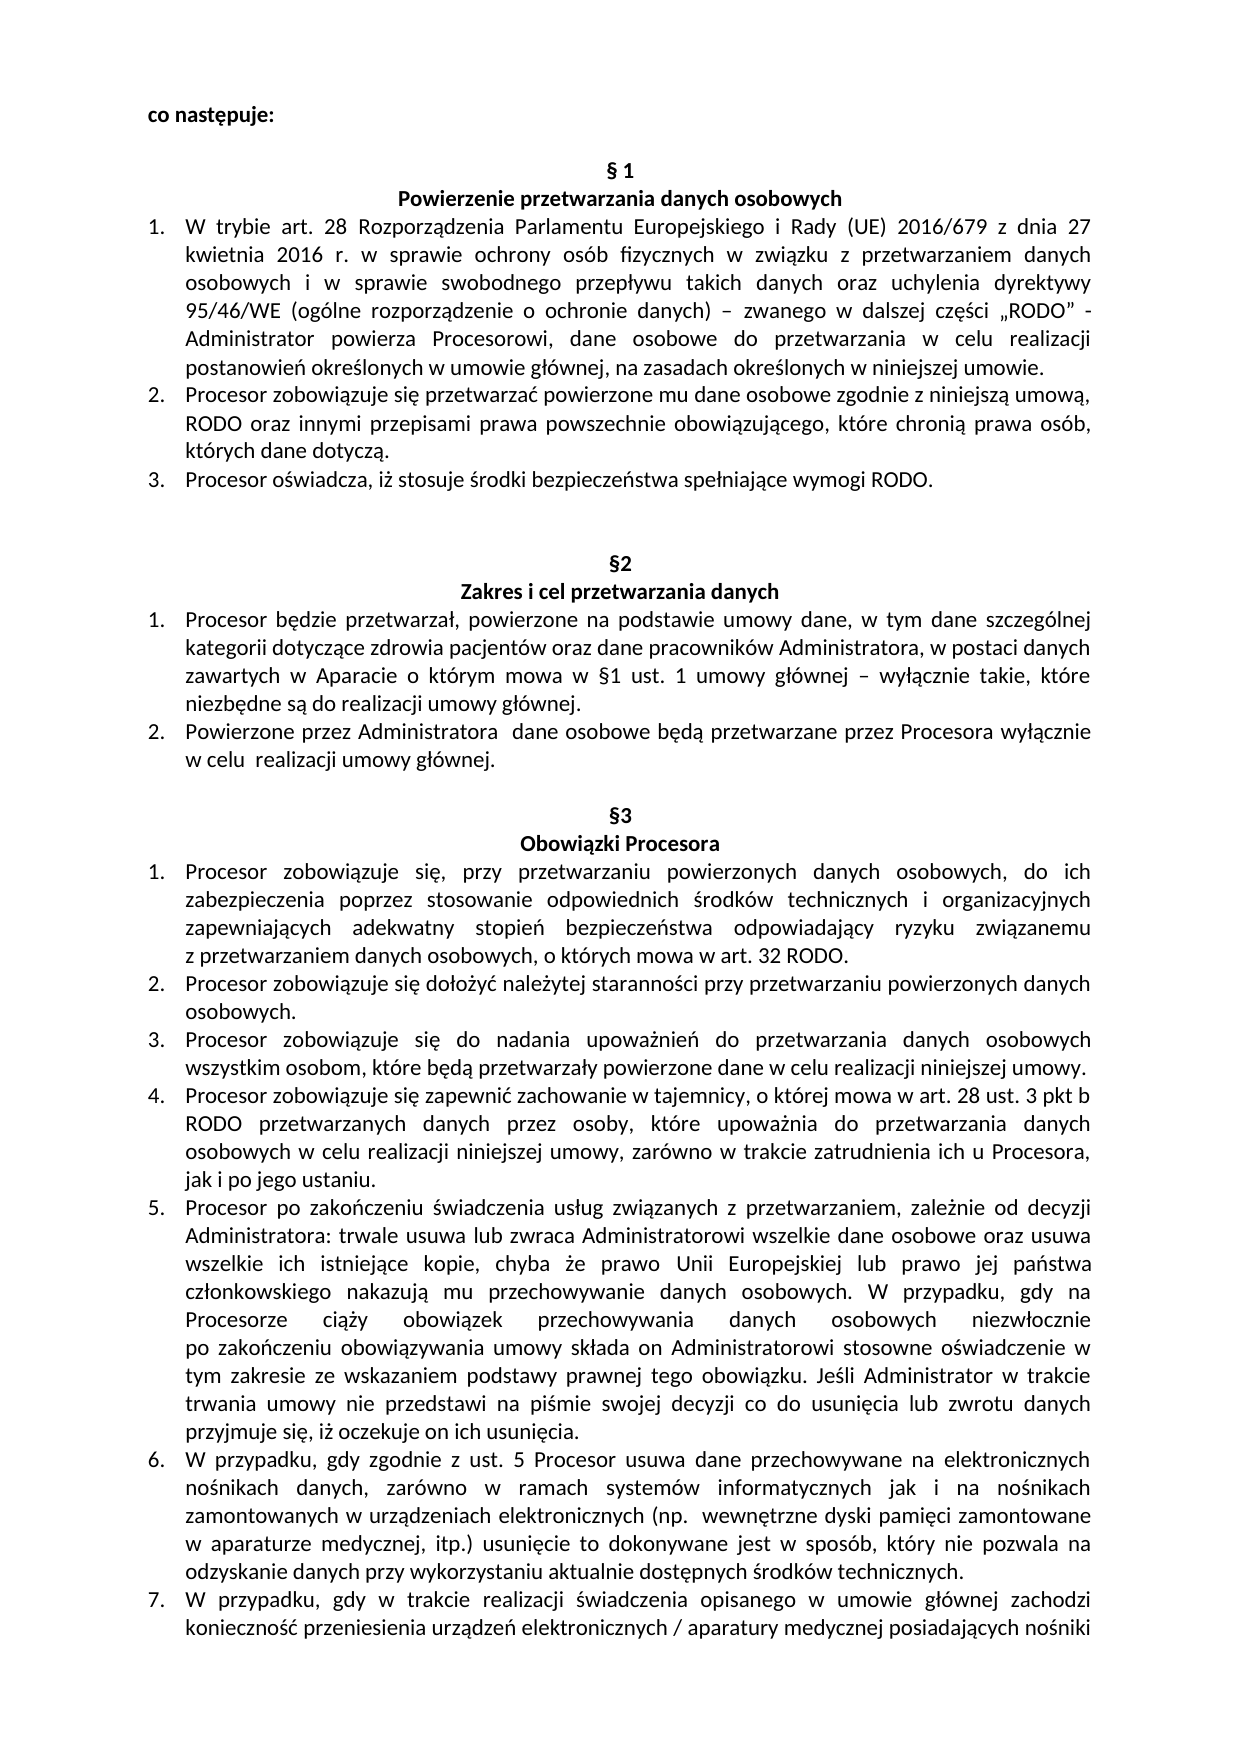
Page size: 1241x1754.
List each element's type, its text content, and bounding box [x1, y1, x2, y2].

list Procesor po zakończeniu świadczenia usług związanych z przetwarzaniem, zależnie od decyzji Administratora: trwale usuwa lub zwraca Administratorowi wszelkie dane osobowe oraz usuwa wszelkie ich istniejące kopie, chyba że prawo Unii Europejskiej lub prawo jej państwa członkowskiego nakazują mu przechowywanie danych osobowych. W przypadku, gdy na Procesorze ciąży obowiązek przechowywania danych osobowych niezwłocznie po zakończeniu obowiązywania umowy składa on Administratorowi stosowne oświadczenie w tym zakresie ze wskazaniem podstawy prawnej tego obowiązku. Jeśli Administrator w trakcie trwania umowy nie przedstawi na piśmie swojej decyzji co do usunięcia lub zwrotu danych przyjmuje się, iż oczekuje on ich usunięcia. [148, 1193, 1092, 1445]
list Procesor będzie przetwarzał, powierzone na podstawie umowy dane, w tym dane szczególnej kategorii dotyczące zdrowia pacjentów oraz dane pracowników Administratora, w postaci danych zawartych w Aparacie o którym mowa w §1 ust. 1 umowy głównej – wyłącznie takie, które niezbędne są do realizacji umowy głównej. [148, 605, 1092, 717]
text §2 [148, 549, 1092, 577]
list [148, 1586, 1092, 1642]
list Procesor zobowiązuje się dołożyć należytej staranności przy przetwarzaniu powierzonych danych osobowych. [148, 969, 1092, 1025]
list W przypadku, gdy zgodnie z ust. 5 Procesor usuwa dane przechowywane na elektronicznych nośnikach danych, zarówno w ramach systemów informatycznych jak i na nośnikach zamontowanych w urządzeniach elektronicznych (np. wewnętrzne dyski pamięci zamontowane w aparaturze medycznej, itp.) usunięcie to dokonywane jest w sposób, który nie pozwala na odzyskanie danych przy wykorzystaniu aktualnie dostępnych środków technicznych. [148, 1445, 1092, 1586]
text Obowiązki Procesora [148, 829, 1092, 857]
list Procesor oświadcza, iż stosuje środki bezpieczeństwa spełniające wymogi RODO. [148, 465, 1092, 493]
list Procesor zobowiązuje się zapewnić zachowanie w tajemnicy, o której mowa w art. 28 ust. 3 pkt b RODO przetwarzanych danych przez osoby, które upoważnia do przetwarzania danych osobowych w celu realizacji niniejszej umowy, zarówno w trakcie zatrudnienia ich u Procesora, jak i po jego ustaniu. [148, 1081, 1092, 1193]
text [148, 100, 1092, 128]
list Powierzone przez Administratora dane osobowe będą przetwarzane przez Procesora wyłącznie w celu realizacji umowy głównej. [148, 717, 1092, 773]
list W trybie art. 28 Rozporządzenia Parlamentu Europejskiego i Rady (UE) 2016/679 z dnia 27 kwietnia 2016 r. w sprawie ochrony osób fizycznych w związku z przetwarzaniem danych osobowych i w sprawie swobodnego przepływu takich danych oraz uchylenia dyrektywy 95/46/WE (ogólne rozporządzenie o ochronie danych) – zwanego w dalszej części „RODO” - Administrator powierza Procesorowi, dane osobowe do przetwarzania w celu realizacji postanowień określonych w umowie głównej, na zasadach określonych w niniejszej umowie. [148, 212, 1092, 381]
text Powierzenie przetwarzania danych osobowych [148, 184, 1092, 212]
list Procesor zobowiązuje się przetwarzać powierzone mu dane osobowe zgodnie z niniejszą umową, RODO oraz innymi przepisami prawa powszechnie obowiązującego, które chronią prawa osób, których dane dotyczą. [148, 381, 1092, 465]
list Procesor zobowiązuje się do nadania upoważnień do przetwarzania danych osobowych wszystkim osobom, które będą przetwarzały powierzone dane w celu realizacji niniejszej umowy. [148, 1025, 1092, 1081]
text §3 [148, 801, 1092, 829]
list Procesor zobowiązuje się, przy przetwarzaniu powierzonych danych osobowych, do ich zabezpieczenia poprzez stosowanie odpowiednich środków technicznych i organizacyjnych zapewniających adekwatny stopień bezpieczeństwa odpowiadający ryzyku związanemu z przetwarzaniem danych osobowych, o których mowa w art. 32 RODO. [148, 857, 1092, 969]
text Zakres i cel przetwarzania danych [148, 577, 1092, 605]
text § 1 [148, 156, 1092, 184]
